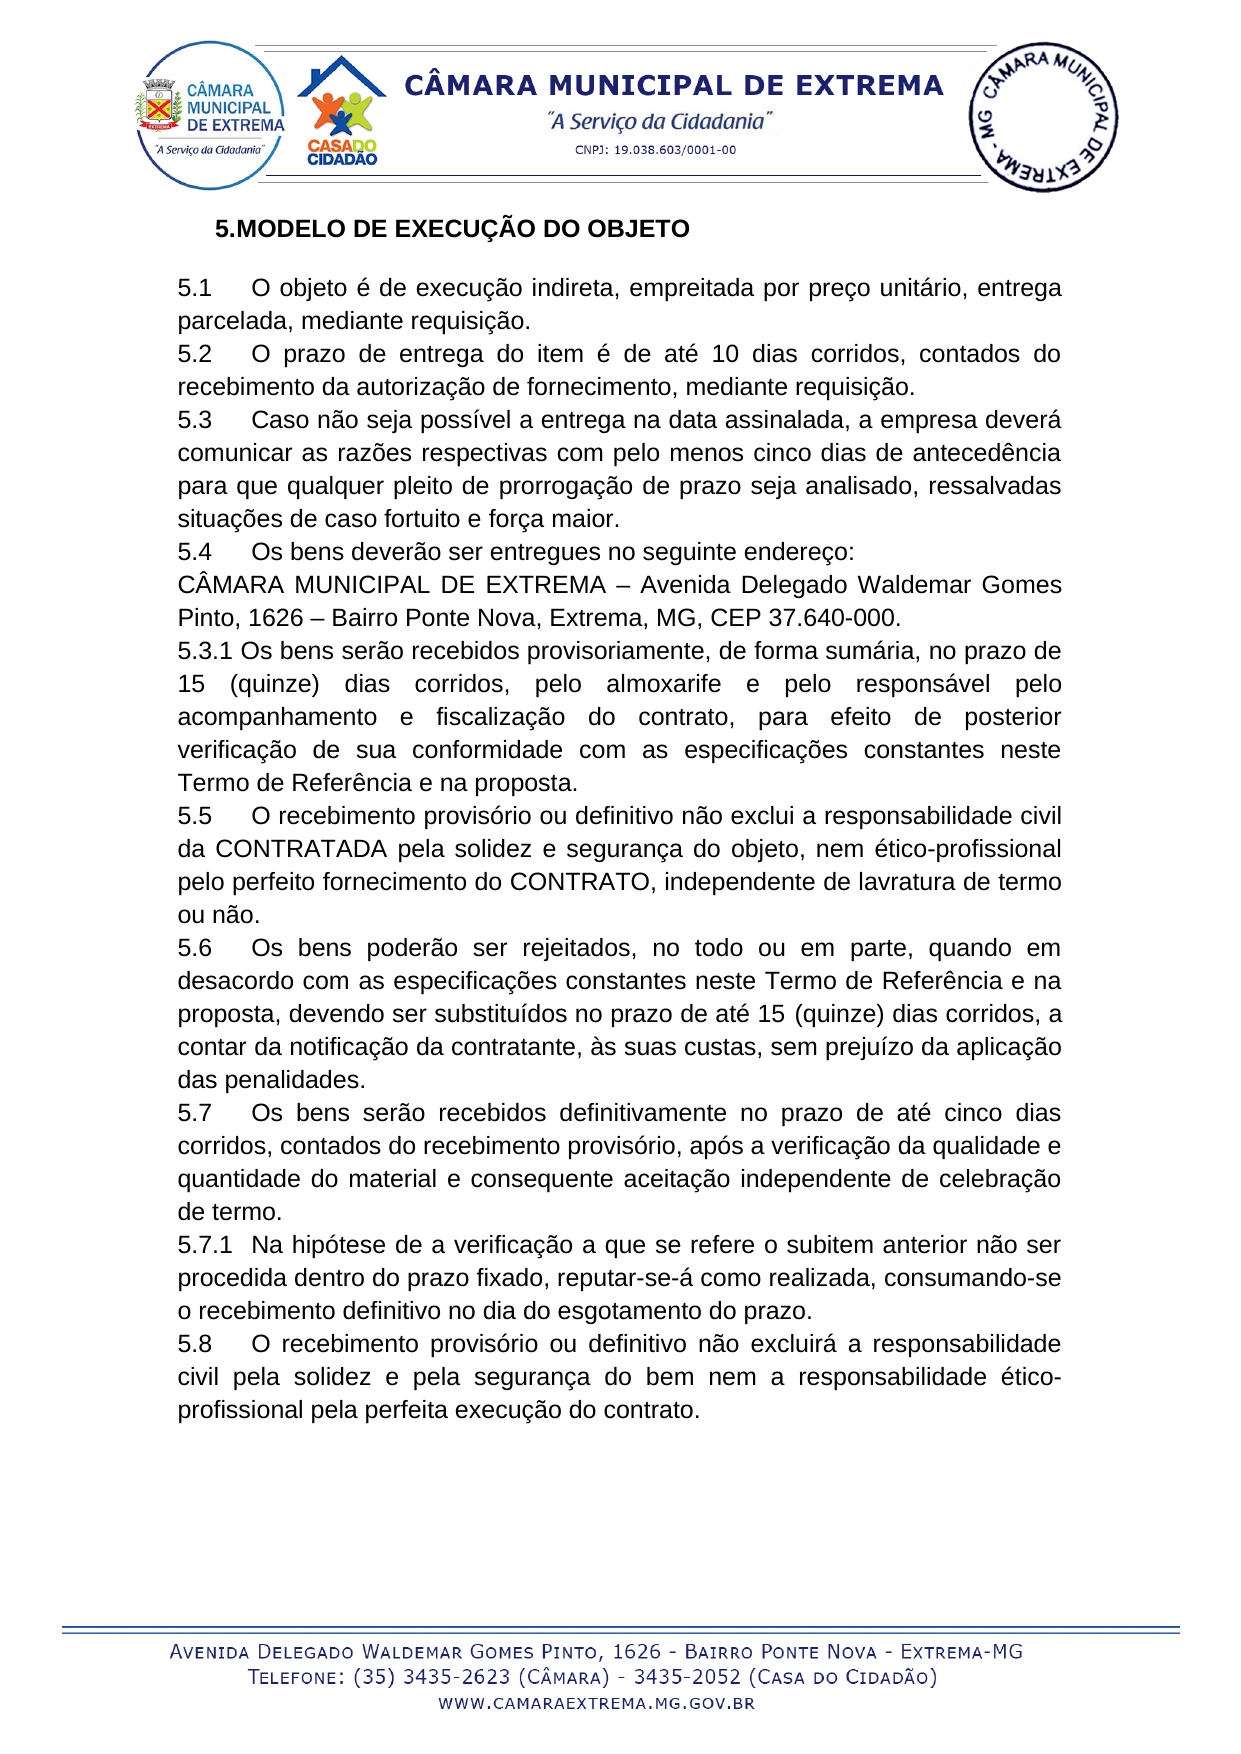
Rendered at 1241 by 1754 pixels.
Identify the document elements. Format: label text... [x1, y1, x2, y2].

list O recebimento provisório ou definitivo não excluirá a responsabilidade civil pela solidez e pela segurança do bem nem a responsabilidade ético-profissional pela perfeita execução do contrato. [177, 1329, 1063, 1424]
list O recebimento provisório ou definitivo não exclui a responsabilidade civil da CONTRATADA pela solidez e segurança do objeto, nem ético-profissional pelo perfeito fornecimento do CONTRATO, independente de lavratura de termo ou não. [177, 801, 1063, 929]
list Na hipótese de a verificação a que se refere o subitem anterior não ser procedida dentro do prazo fixado, reputar-se-á como realizada, consumando-se o recebimento definitivo no dia do esgotamento do prazo. [177, 1230, 1063, 1325]
text CÂMARA MUNICIPAL DE EXTREMA – Avenida Delegado Waldemar Gomes Pinto, 1626 – Bairro Ponte Nova, Extrema, MG, CEP 37.640-000. [177, 570, 1063, 632]
picture [46, 1615, 1194, 1724]
text 5.3.1 Os bens serão recebidos provisoriamente, de forma sumária, no prazo de 15 (quinze) dias corridos, pelo almoxarife e pelo responsável pelo acompanhamento e fiscalização do contrato, para efeito de posterior verificação de sua conformidade com as especificações constantes neste Termo de Referência e na proposta. [177, 636, 1063, 797]
list Os bens poderão ser rejeitados, no todo ou em parte, quando em desacordo com as especificações constantes neste Termo de Referência e na proposta, devendo ser substituídos no prazo de até 15 (quinze) dias corridos, a contar da notificação da contratante, às suas custas, sem prejuízo da aplicação das penalidades. [177, 933, 1063, 1094]
list MODELO DE EXECUÇÃO DO OBJETO [215, 214, 1063, 243]
list Caso não seja possível a entrega na data assinalada, a empresa deverá comunicar as razões respectivas com pelo menos cinco dias de antecedência para que qualquer pleito de prorrogação de prazo seja analisado, ressalvadas situações de caso fortuito e força maior. [177, 405, 1063, 533]
list O prazo de entrega do item é de até 10 dias corridos, contados do recebimento da autorização de fornecimento, mediante requisição. [177, 339, 1063, 401]
list Os bens serão recebidos definitivamente no prazo de até cinco dias corridos, contados do recebimento provisório, após a verificação da qualidade e quantidade do material e consequente aceitação independente de celebração de termo. [177, 1098, 1063, 1226]
list Os bens deverão ser entregues no seguinte endereço: [177, 537, 1063, 566]
picture [124, 30, 1123, 221]
list O objeto é de execução indireta, empreitada por preço unitário, entrega parcelada, mediante requisição. [177, 273, 1063, 334]
